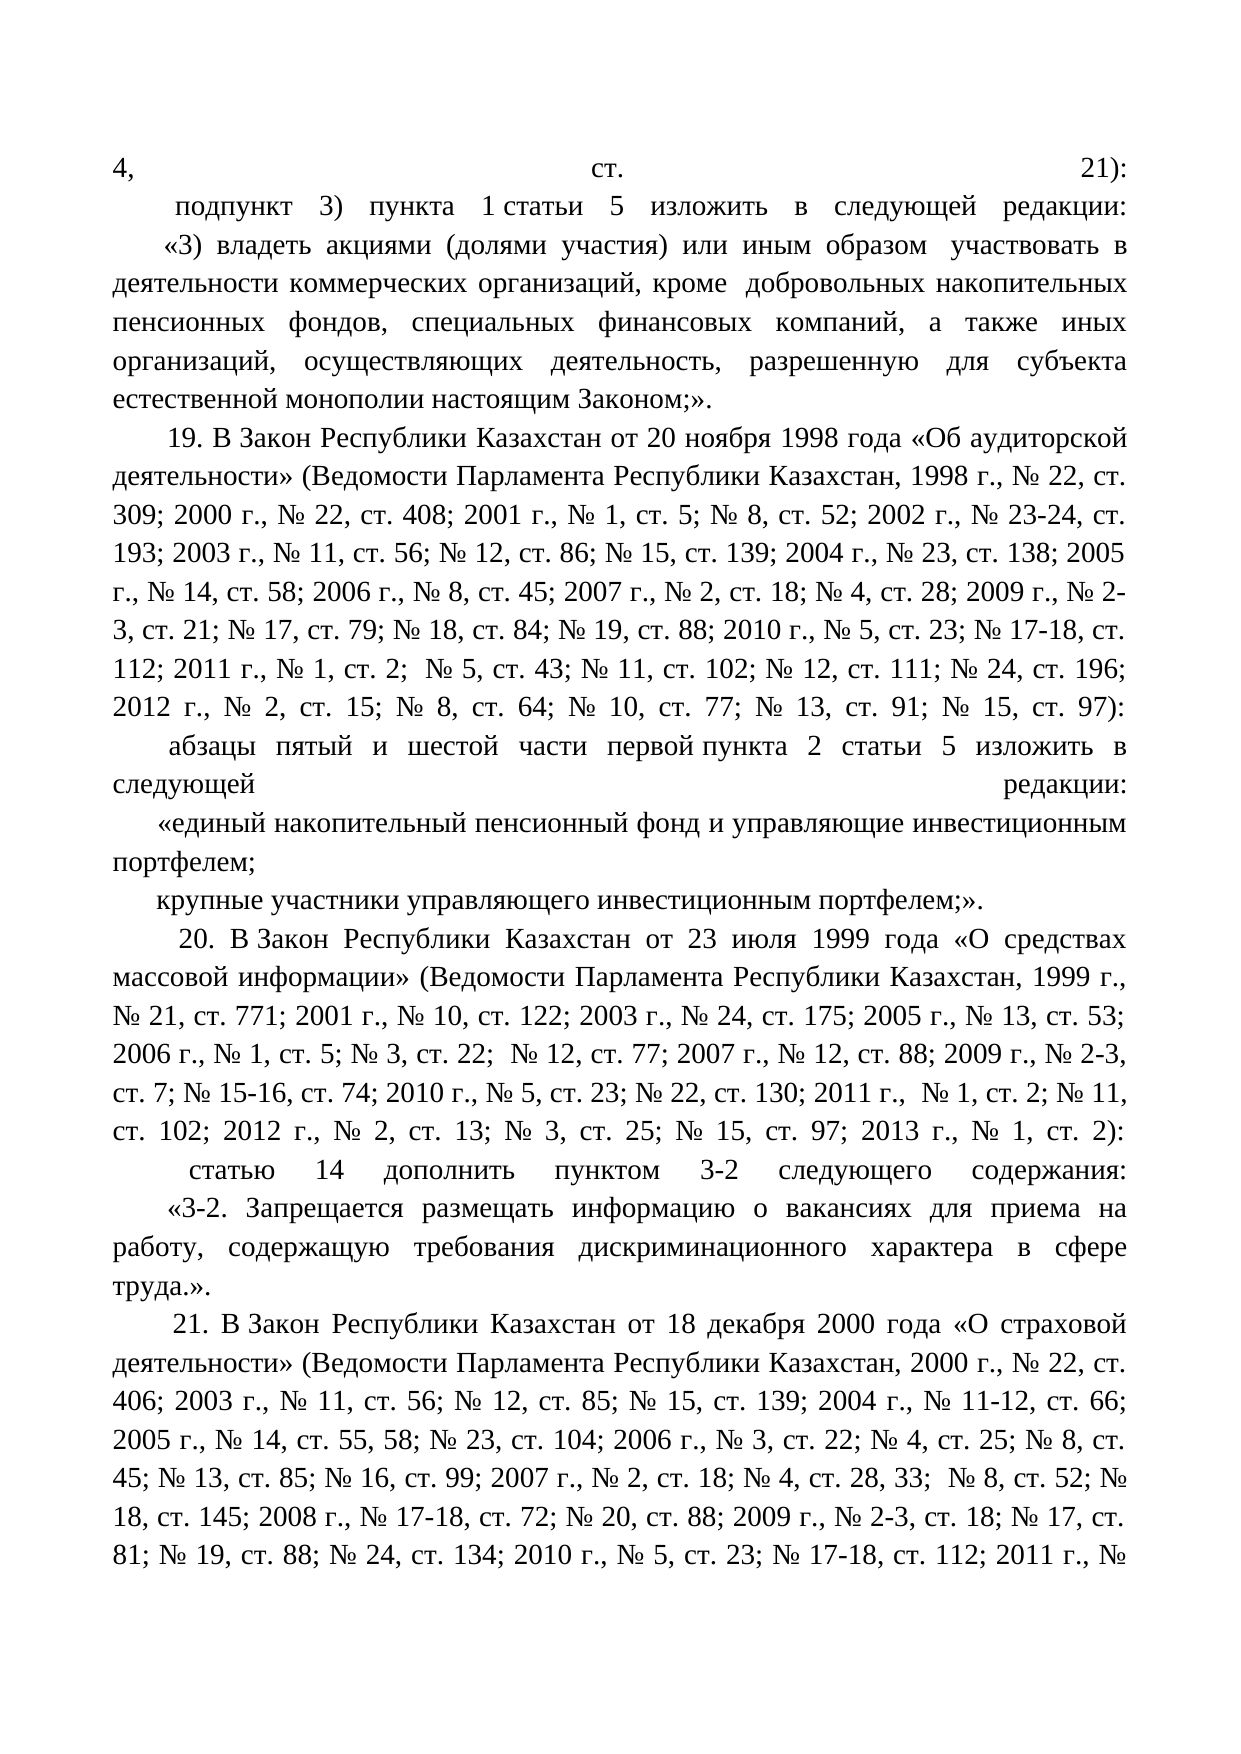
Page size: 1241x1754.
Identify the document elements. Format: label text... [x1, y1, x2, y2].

text 19. В Закон Республики Казахстан от 20 ноября 1998 года «Об аудиторской деятельности» (Ведомости Парламента Республики Казахстан, 1998 г., № 22, ст. 309; 2000 г., № 22, ст. 408; 2001 г., № 1, ст. 5; № 8, ст. 52; 2002 г., № 23-24, ст. 193; 2003 г., № 11, ст. 56; № 12, ст. 86; № 15, ст. 139; 2004 г., № 23, ст. 138; 2005 г., № 14, ст. 58; 2006 г., № 8, ст. 45; 2007 г., № 2, ст. 18; № 4, ст. 28; 2009 г., № 2-3, ст. 21; № 17, ст. 79; № 18, ст. 84; № 19, ст. 88; 2010 г., № 5, ст. 23; № 17-18, ст. 112; 2011 г., № 1, ст. 2; № 5, ст. 43; № 11, ст. 102; № 12, ст. 111; № 24, ст. 196; 2012 г., № 2, ст. 15; № 8, ст. 64; № 10, ст. 77; № 13, ст. 91; № 15, ст. 97): абзацы пятый и шестой части первой пункта 2 статьи 5 изложить в следующей редакции: «единый накопительный пенсионный фонд и управляющие инвестиционным портфелем; крупные участники управляющего инвестиционным портфелем;». [112, 420, 1128, 916]
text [112, 150, 1128, 415]
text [112, 1306, 1128, 1571]
text 20. В Закон Республики Казахстан от 23 июля 1999 года «О средствах массовой информации» (Ведомости Парламента Республики Казахстан, 1999 г., № 21, ст. 771; 2001 г., № 10, ст. 122; 2003 г., № 24, ст. 175; 2005 г., № 13, ст. 53; 2006 г., № 1, ст. 5; № 3, ст. 22; № 12, ст. 77; 2007 г., № 12, ст. 88; 2009 г., № 2-3, ст. 7; № 15-16, ст. 74; 2010 г., № 5, ст. 23; № 22, ст. 130; 2011 г., № 1, ст. 2; № 11, ст. 102; 2012 г., № 2, ст. 13; № 3, ст. 25; № 15, ст. 97; 2013 г., № 1, ст. 2): статью 14 дополнить пунктом 3-2 следующего содержания: «3-2. Запрещается размещать информацию о вакансиях для приема на работу, содержащую требования дискриминационного характера в сфере труда.». [112, 921, 1128, 1301]
